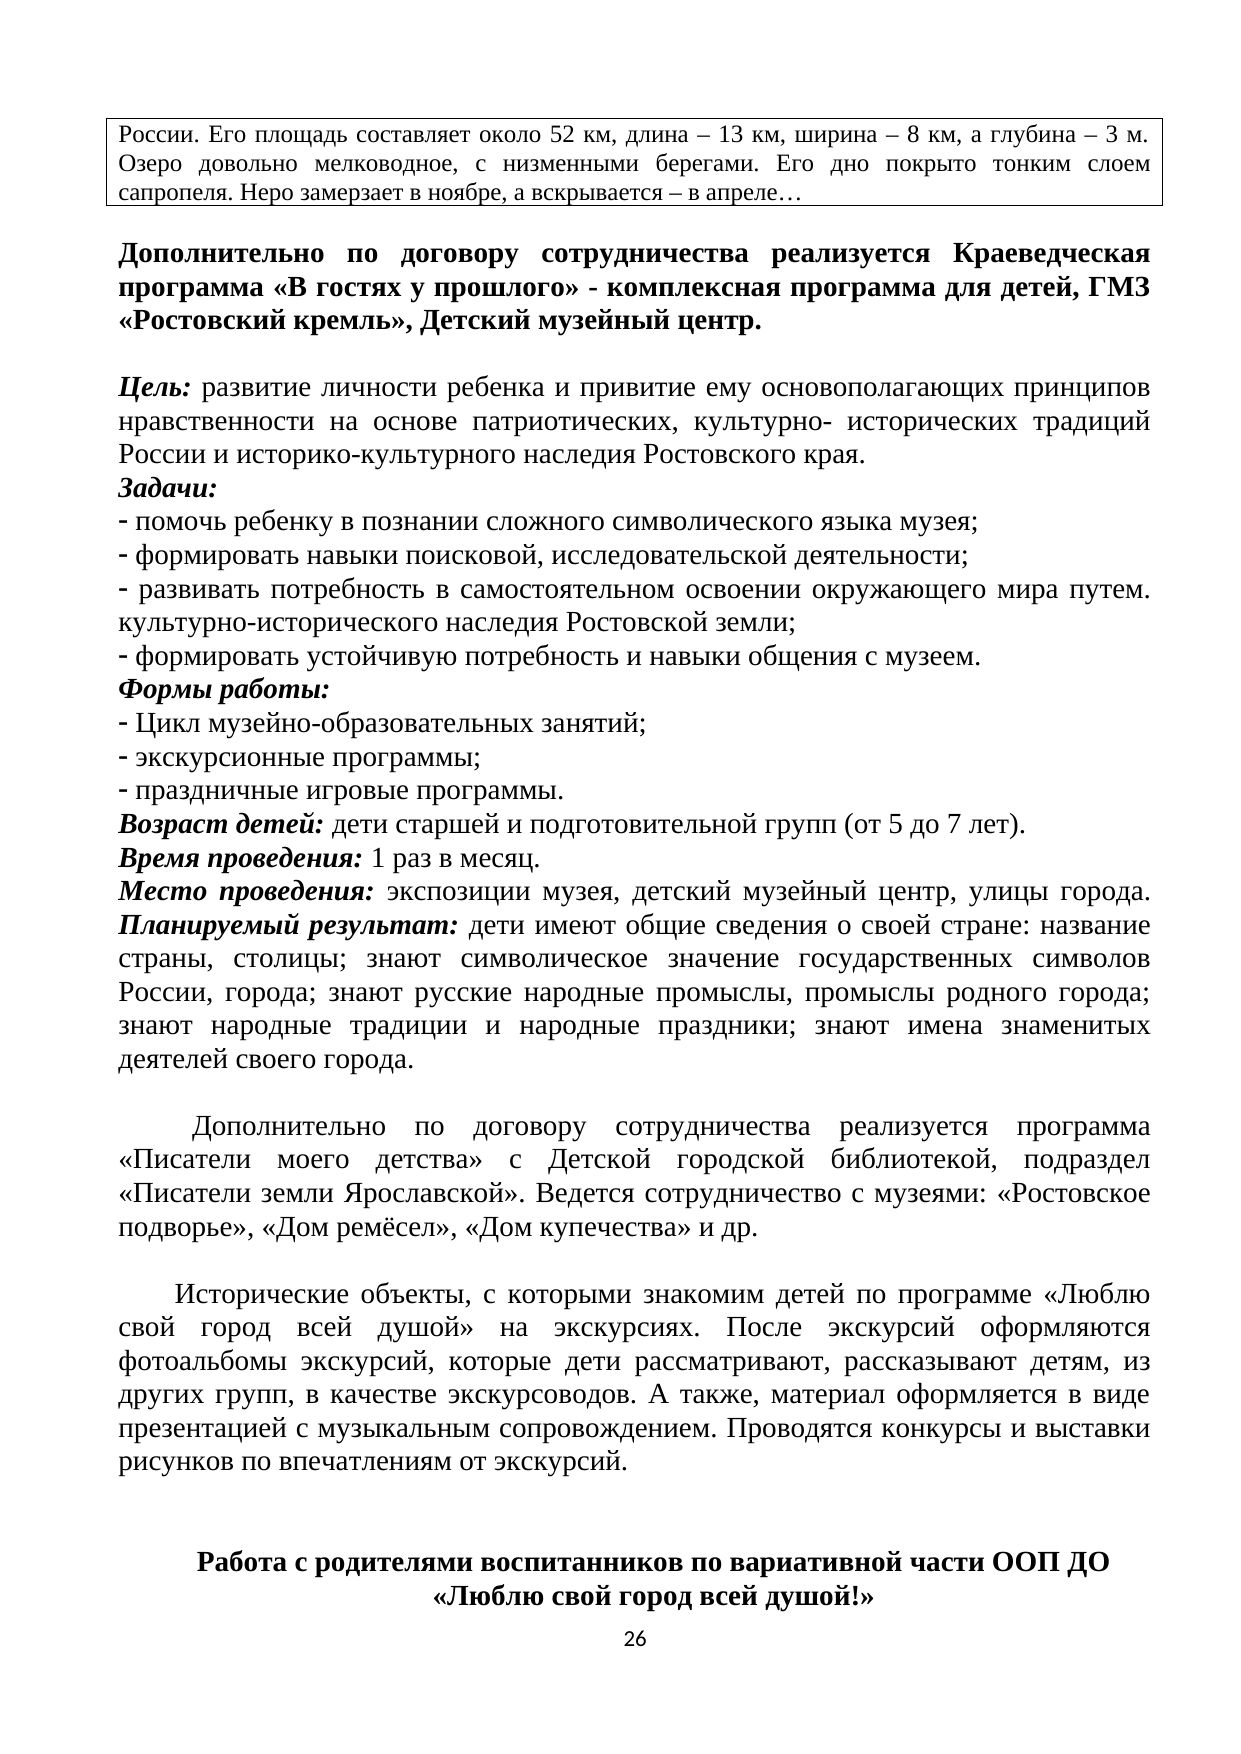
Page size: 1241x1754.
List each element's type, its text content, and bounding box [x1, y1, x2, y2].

text Формы работы: [118, 672, 1152, 705]
text Цикл музейно-образовательных занятий; [118, 705, 1152, 739]
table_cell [107, 119, 1162, 205]
text Возраст детей: дети старшей и подготовительной групп (от 5 до 7 лет). [118, 806, 1152, 840]
text экскурсионные программы; [118, 739, 1152, 772]
text развивать потребность в самостоятельном освоении окружающего мира путем. культурно-исторического наследия Ростовской земли; [118, 571, 1152, 638]
text формировать навыки поисковой, исследовательской деятельности; [118, 537, 1152, 571]
text Дополнительно по договору сотрудничества реализуется программа «Писатели моего детства» с Детской городской библиотекой, подраздел «Писатели земли Ярославской». Ведется сотрудничество с музеями: «Ростовское подворье», «Дом ремёсел», «Дом купечества» и др. [118, 1108, 1152, 1242]
text Дополнительно по договору сотрудничества реализуется Краеведческая программа «В гостях у прошлого» - комплексная программа для детей, ГМЗ «Ростовский кремль», Детский музейный центр. [118, 235, 1152, 336]
text «Люблю свой город всей душой!» [118, 1578, 1152, 1611]
text Место проведения: экспозиции музея, детский музейный центр, улицы города. Планируемый результат: дети имеют общие сведения о своей стране: название страны, столицы; знают символическое значение государственных символов России, города; знают русские народные промыслы, промыслы родного города; знают народные традиции и народные праздники; знают имена знаменитых деятелей своего города. [118, 873, 1152, 1074]
text Работа с родителями воспитанников по вариативной части ООП ДО [118, 1544, 1152, 1578]
text формировать устойчивую потребность и навыки общения с музеем. [118, 638, 1152, 672]
text Цель: развитие личности ребенка и привитие ему основополагающих принципов нравственности на основе патриотических, культурно- исторических традиций России и историко-культурного наследия Ростовского края. [118, 369, 1152, 470]
text праздничные игровые программы. [118, 772, 1152, 806]
text Время проведения: 1 раз в месяц. [118, 840, 1152, 873]
text Задачи: [118, 470, 1152, 503]
text помочь ребенку в познании сложного символического языка музея; [118, 503, 1152, 537]
text Исторические объекты, с которыми знакомим детей по программе «Люблю свой город всей душой» на экскурсиях. После экскурсий оформляются фотоальбомы экскурсий, которые дети рассматривают, рассказывают детям, из других групп, в качестве экскурсоводов. А также, материал оформляется в виде презентацией с музыкальным сопровождением. Проводятся конкурсы и выставки рисунков по впечатлениям от экскурсий. [118, 1276, 1152, 1477]
